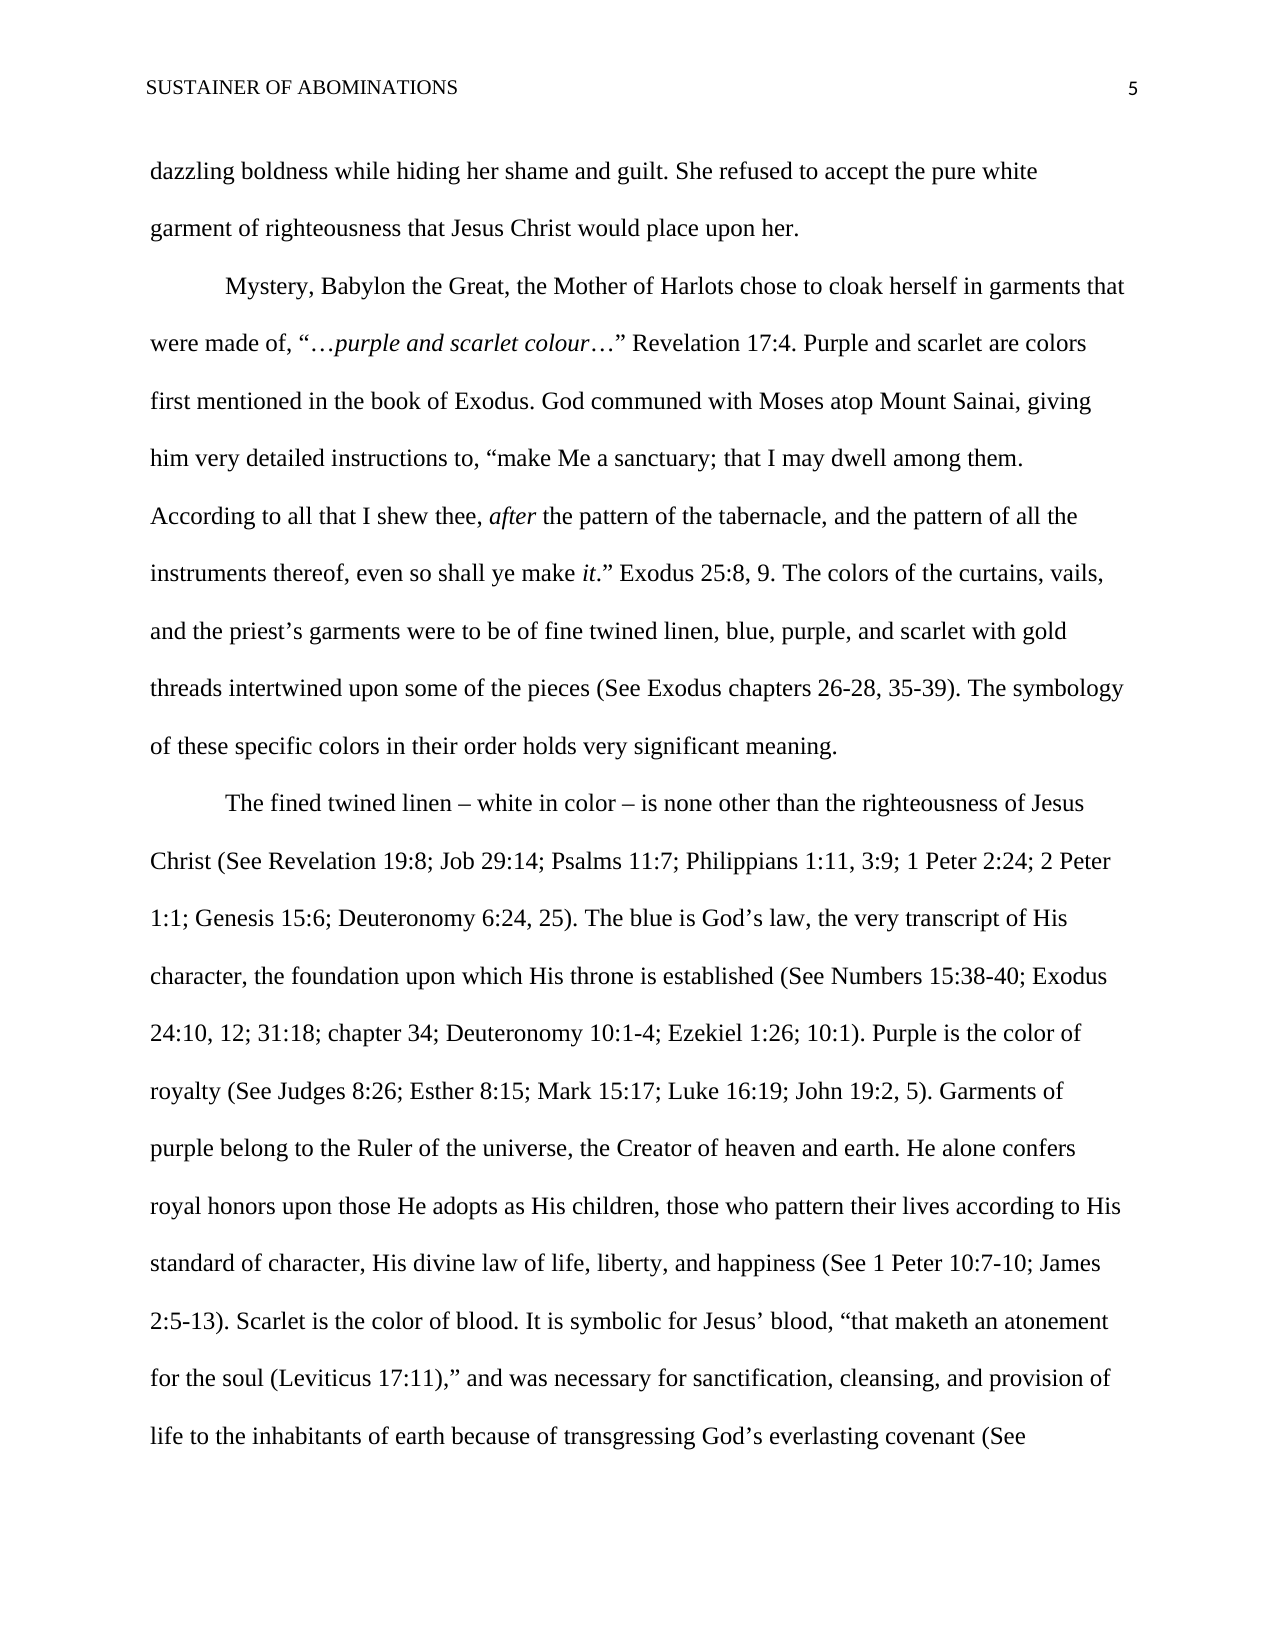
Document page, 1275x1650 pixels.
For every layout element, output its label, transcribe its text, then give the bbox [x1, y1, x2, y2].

text Mystery, Babylon the Great, the Mother of Harlots chose to cloak herself in garments that were made of, “…purple and scarlet colour…” Revelation 17:4. Purple and scarlet are colors first mentioned in the book of Exodus. God communed with Moses atop Mount Sainai, giving him very detailed instructions to, “make Me a sanctuary; that I may dwell among them. According to all that I shew thee, after the pattern of the tabernacle, and the pattern of all the instruments thereof, even so shall ye make it.” Exodus 25:8, 9. The colors of the curtains, vails, and the priest’s garments were to be of fine twined linen, blue, purple, and scarlet with gold threads intertwined upon some of the pieces (See Exodus chapters 26-28, 35-39). The symbology of these specific colors in their order holds very significant meaning. [150, 271, 1125, 760]
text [150, 788, 1125, 1450]
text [150, 156, 1125, 242]
